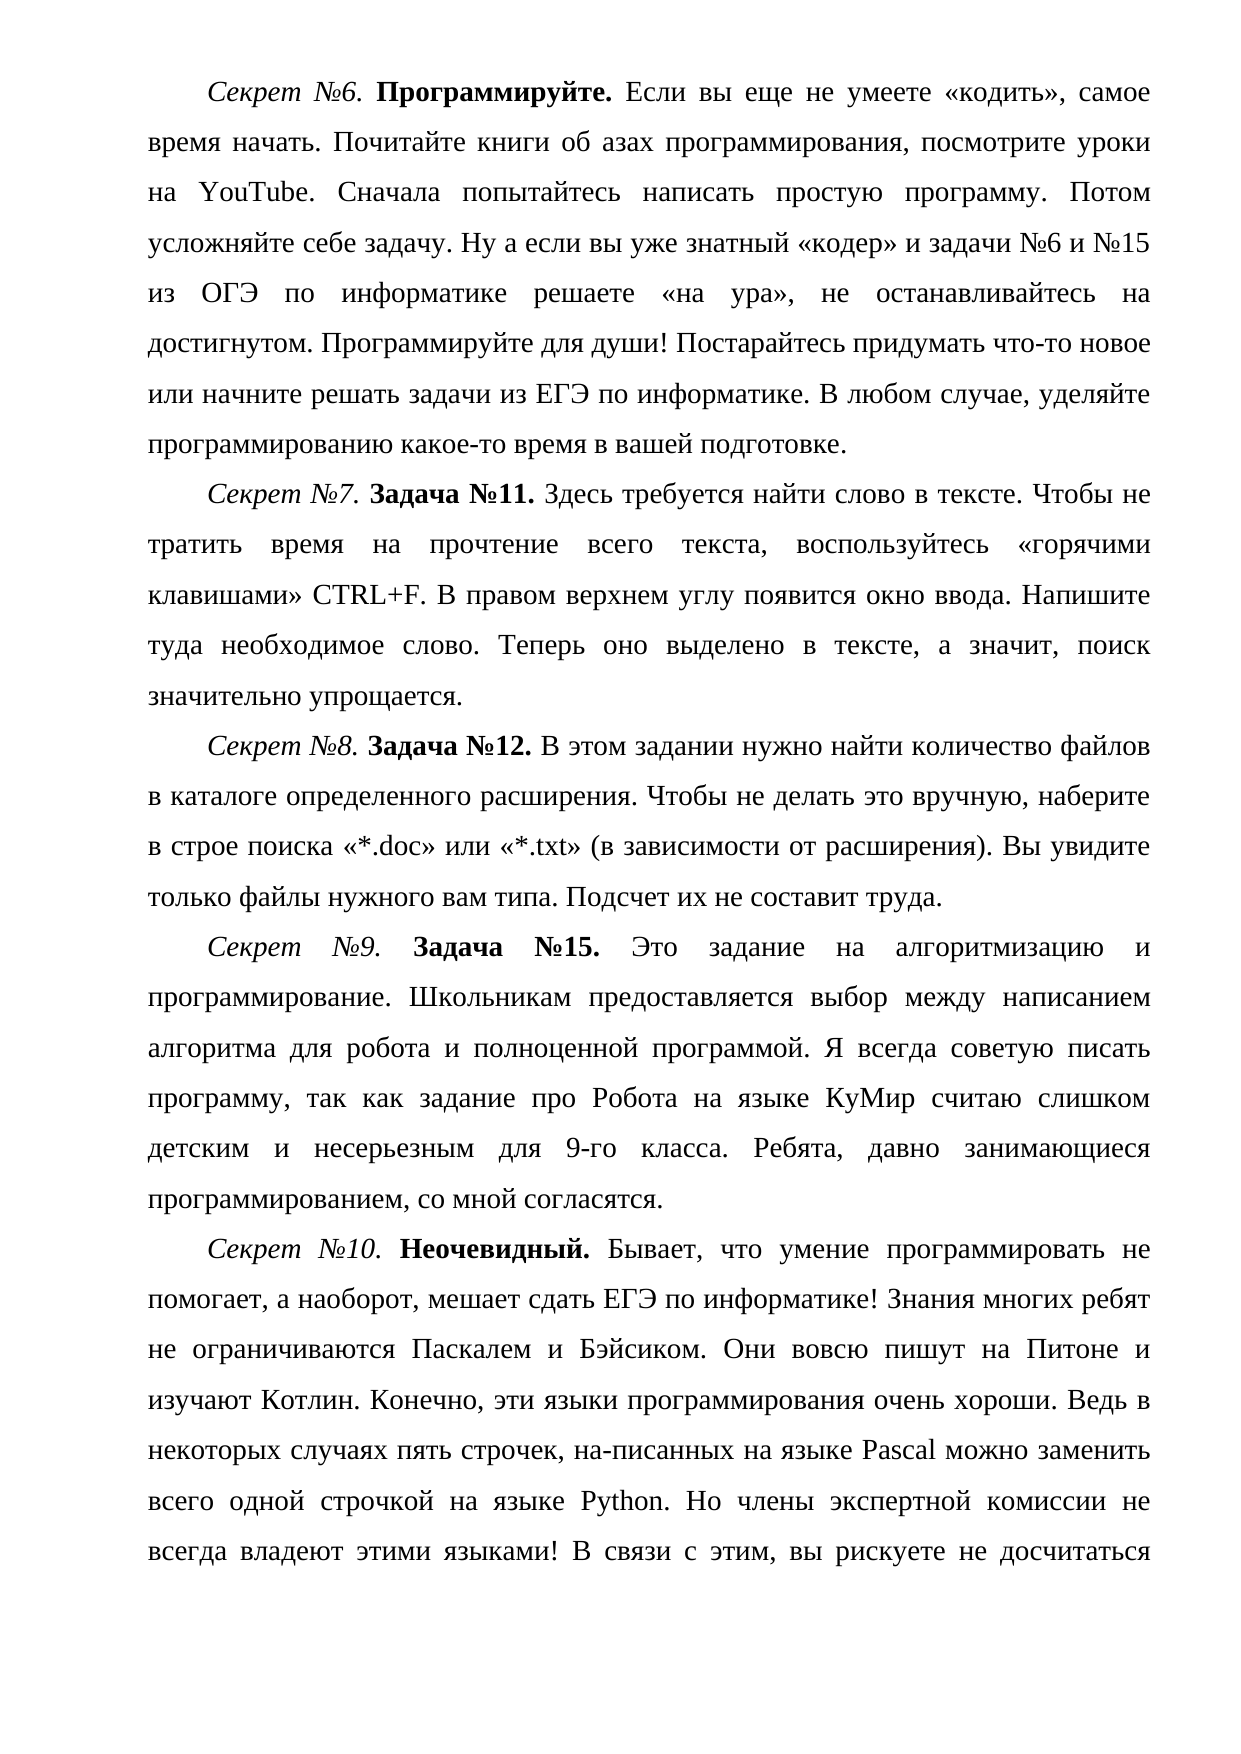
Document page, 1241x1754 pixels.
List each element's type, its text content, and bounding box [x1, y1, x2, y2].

text Секрет №8. Задача №12. В этом задании нужно найти количество файлов в каталоге определенного расширения. Чтобы не делать это вручную, наберите в строе поиска «*.doc» или «*.txt» (в зависимости от расширения). Вы увидите только файлы нужного вам типа. Подсчет их не составит труда. [148, 728, 1152, 912]
text Секрет №6. Программируйте. Если вы еще не умеете «кодить», самое время начать. Почитайте книги об азах программирования, посмотрите уроки на YouTube. Сначала попытайтесь написать простую программу. Потом усложняйте себе задачу. Ну а если вы уже знатный «кодер» и задачи №6 и №15 из ОГЭ по информатике решаете «на ура», не останавливайтесь на достигнутом. Программируйте для души! Постарайтесь придумать что-то новое или начните решать задачи из ЕГЭ по информатике. В любом случае, уделяйте программированию какое-то время в вашей подготовке. [148, 74, 1152, 459]
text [148, 1231, 1152, 1566]
text Секрет №7. Задача №11. Здесь требуется найти слово в тексте. Чтобы не тратить время на прочтение всего текста, воспользуйтесь «горячими клавишами» CTRL+F. В правом верхнем углу появится окно ввода. Напишите туда необходимое слово. Теперь оно выделено в тексте, а значит, поиск значительно упрощается. [148, 476, 1152, 711]
text Секрет №9. Задача №15. Это задание на алгоритмизацию и программирование. Школьникам предоставляется выбор между написанием алгоритма для робота и полноценной программой. Я всегда советую писать программу, так как задание про Робота на языке КуМир считаю слишком детским и несерьезным для 9-го класса. Ребята, давно занимающиеся программированием, со мной согласятся. [148, 929, 1152, 1214]
